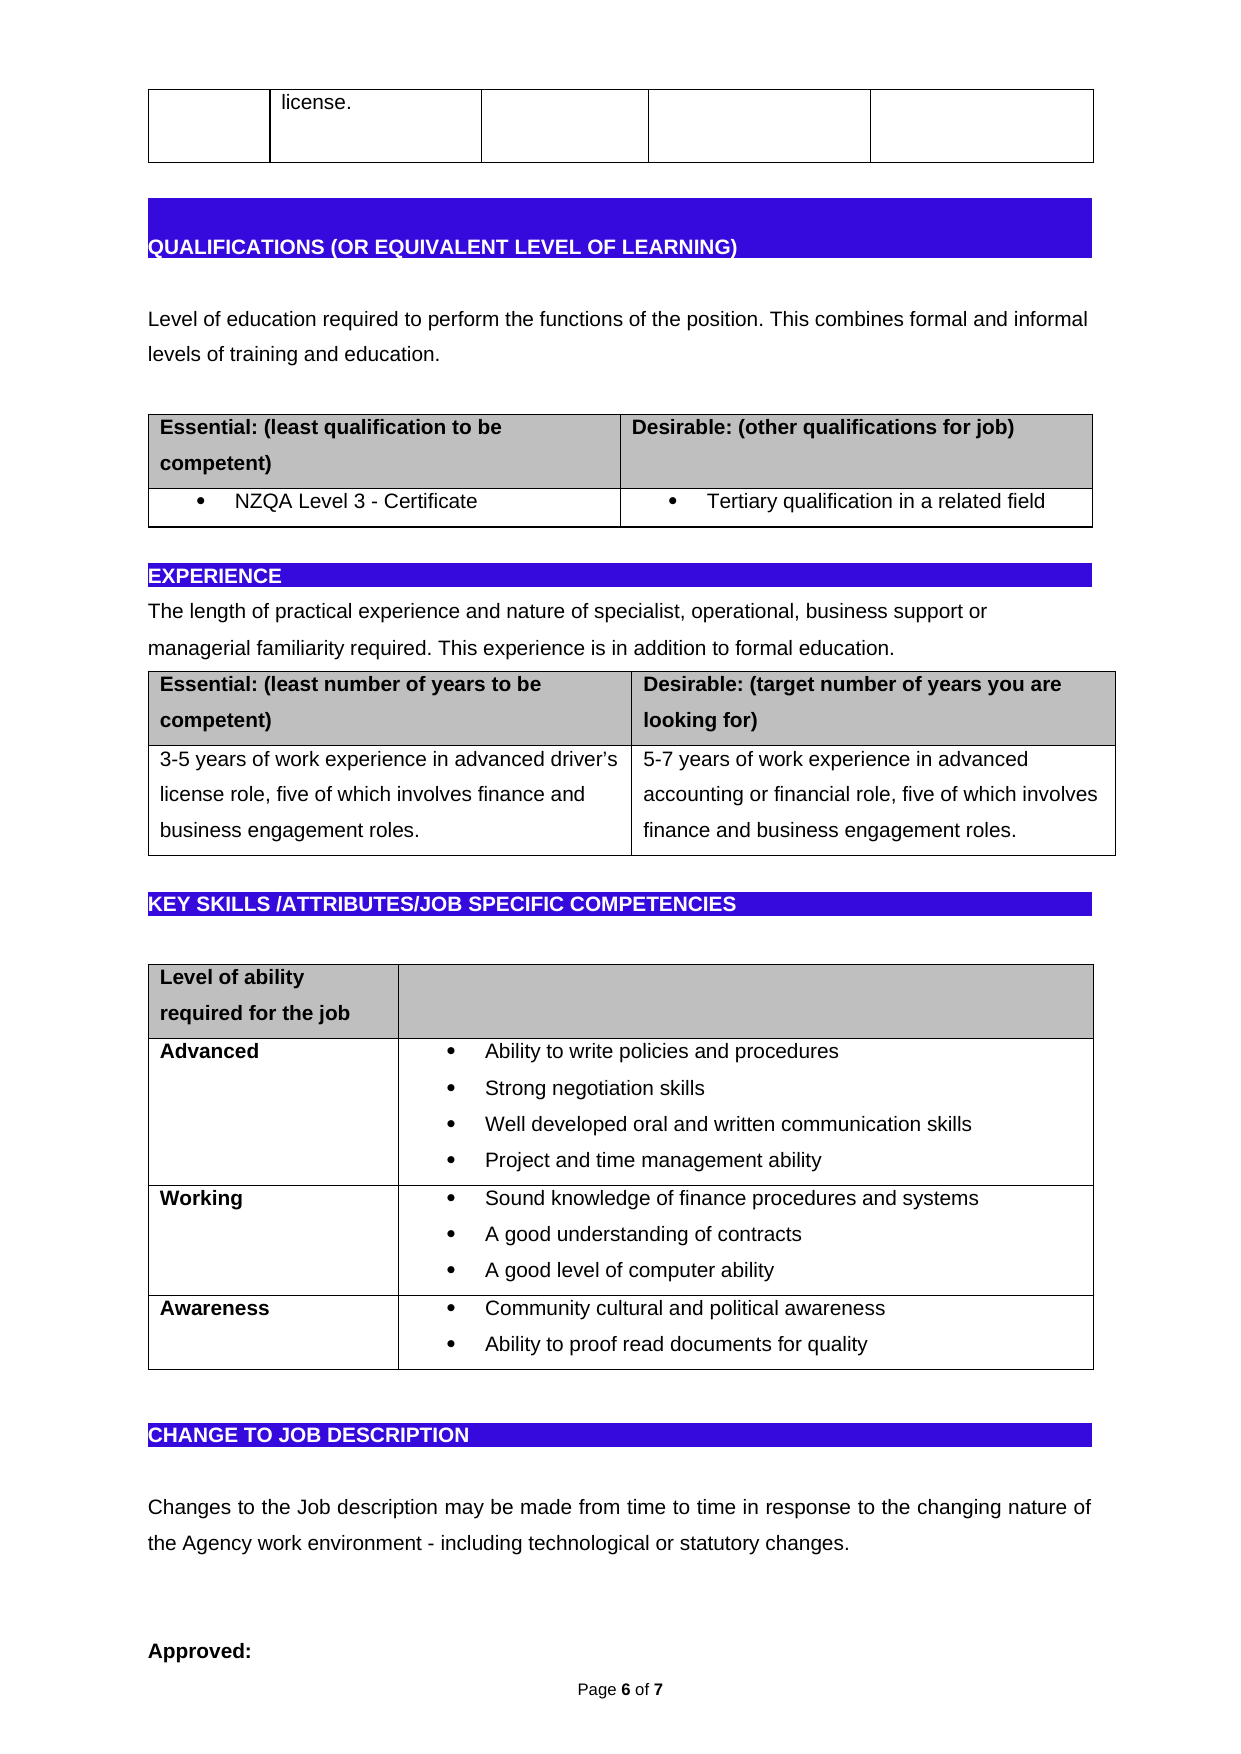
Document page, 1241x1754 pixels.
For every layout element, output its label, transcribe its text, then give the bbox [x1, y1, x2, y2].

subtitle Experience [148, 563, 1092, 587]
text Level of education required to perform the functions of the position. This combines formal and informal levels of training and education. [148, 306, 1092, 366]
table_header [149, 90, 269, 162]
table_header Desirable: (other qualifications for job) [621, 415, 1092, 488]
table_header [482, 90, 648, 162]
table_cell Awareness [149, 1296, 398, 1369]
table_cell 3-5 years of work experience in advanced driver’s license role, five of which involves finance and business engagement roles. [149, 746, 631, 855]
table_header [871, 90, 1093, 162]
table_cell Community cultural and political awareness Ability to proof read documents for quality [399, 1296, 1093, 1369]
table_cell Working [149, 1186, 398, 1295]
table_cell Tertiary qualification in a related field [621, 489, 1092, 526]
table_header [271, 90, 481, 162]
table_header Essential: (least number of years to be competent) [149, 672, 631, 745]
table_header Desirable: (target number of years you are looking for) [632, 672, 1115, 745]
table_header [649, 90, 870, 162]
table_cell Advanced [149, 1039, 398, 1184]
table_cell NZQA Level 3 - Certificate [149, 489, 620, 526]
table_cell Sound knowledge of finance procedures and systems A good understanding of contracts A good level of computer ability [399, 1186, 1093, 1295]
table_header Essential: (least qualification to be competent) [149, 415, 620, 488]
subtitle CHANGE to JOB description [148, 1423, 1092, 1447]
table_cell Ability to write policies and procedures Strong negotiation skills Well developed oral and written communication skills Project and time management ability [399, 1039, 1093, 1184]
text Changes to the Job description may be made from time to time in response to the changing nature of the Agency work environment - including technological or statutory changes. [148, 1495, 1092, 1555]
table_cell 5-7 years of work experience in advanced accounting or financial role, five of which involves finance and business engagement roles. [632, 746, 1115, 855]
text The length of practical experience and nature of specialist, operational, business support or managerial familiarity required. This experience is in addition to formal education. [148, 599, 1092, 659]
table_header Level of ability required for the job [149, 965, 398, 1038]
text Approved: [148, 1638, 1092, 1662]
subtitle QualificationS (or equivalent level of learning) [148, 234, 1092, 258]
table_header [399, 965, 1093, 1038]
subtitle Key Skills /AttributeS/JOB Specific Competencies [148, 892, 1092, 916]
